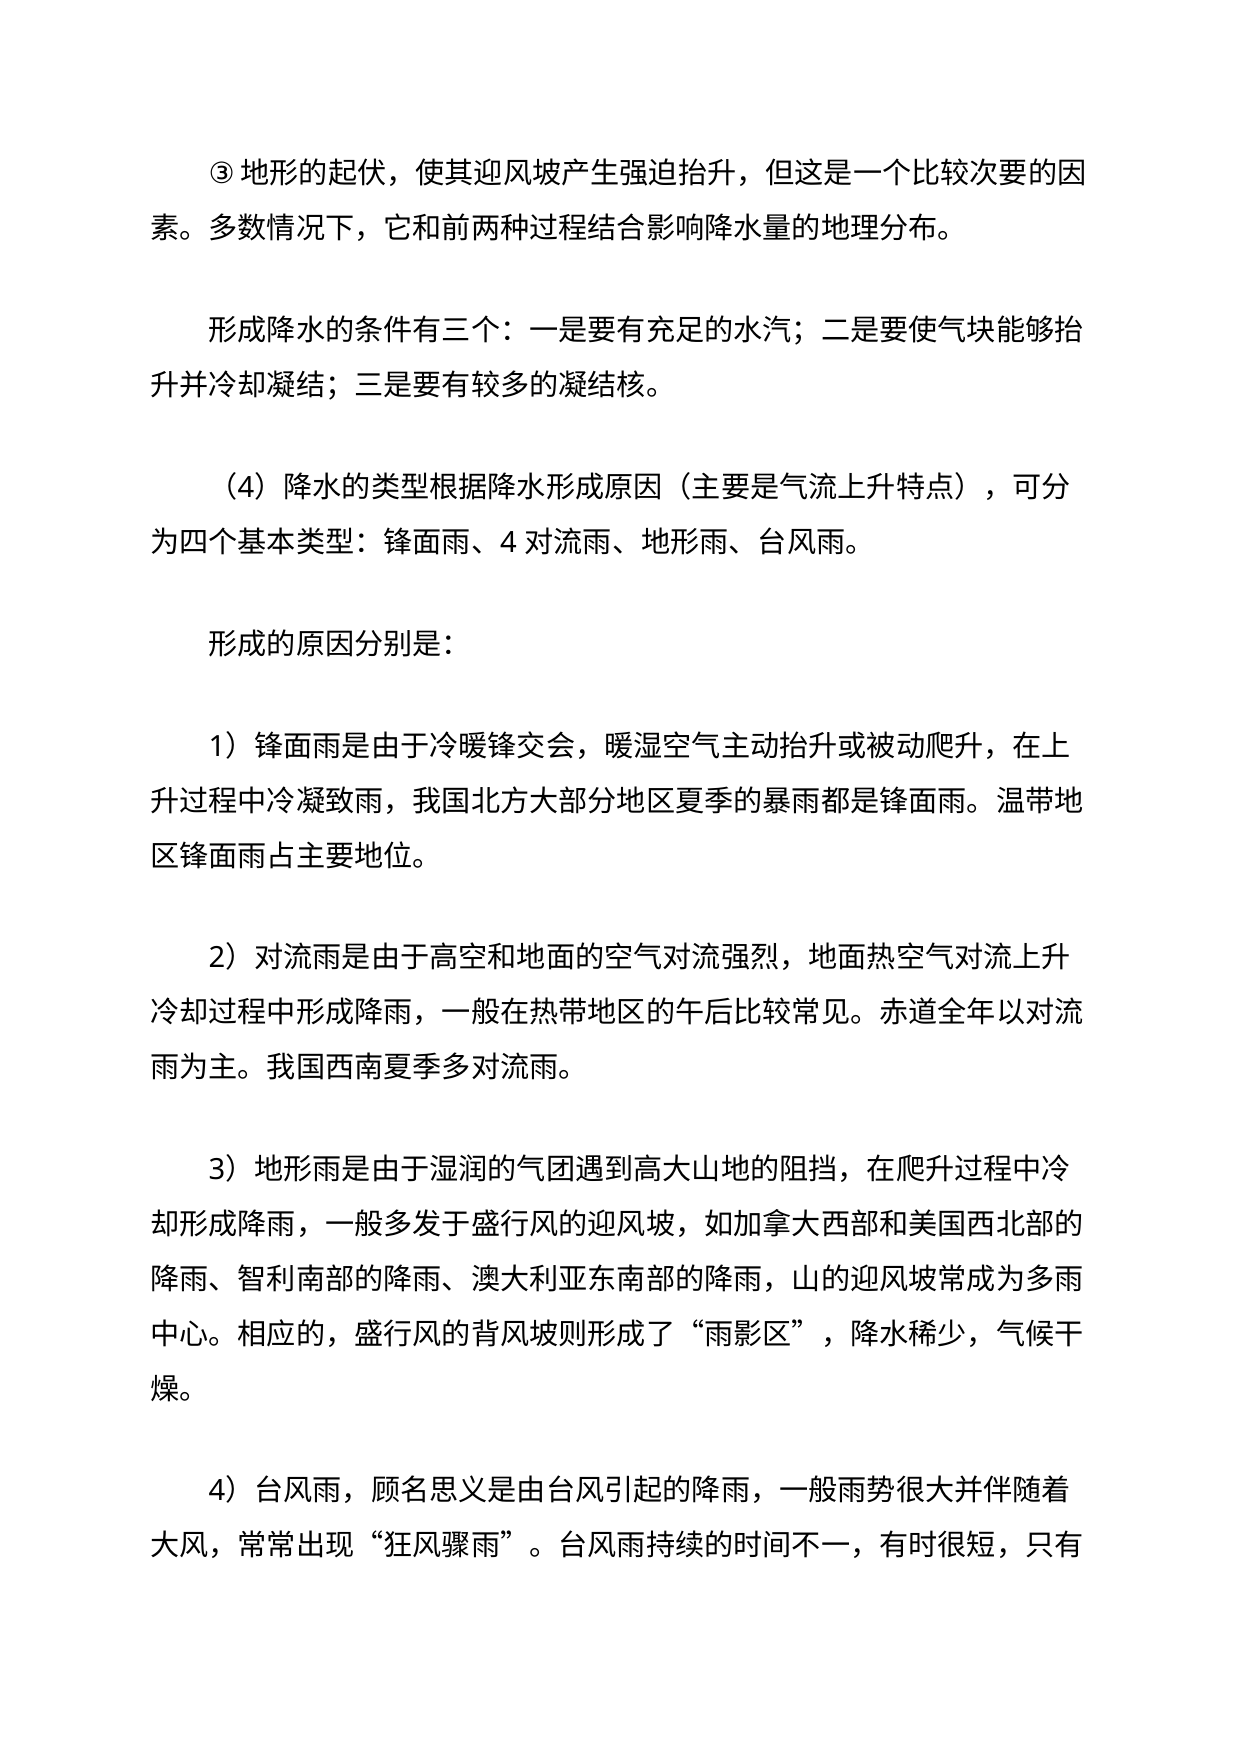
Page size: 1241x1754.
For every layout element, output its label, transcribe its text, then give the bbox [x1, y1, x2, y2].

text （4）降水的类型根据降水形成原因（主要是气流上升特点），可分为四个基本类型：锋面雨、4 对流雨、地形雨、台风雨。 [150, 463, 1090, 561]
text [150, 1467, 1090, 1564]
text 形成降水的条件有三个：一是要有充足的水汽；二是要使气块能够抬升并冷却凝结；三是要有较多的凝结核。 [150, 307, 1090, 404]
text 形成的原因分别是： [150, 620, 1090, 663]
text 2）对流雨是由于高空和地面的空气对流强烈，地面热空气对流上升冷却过程中形成降雨，一般在热带地区的午后比较常见。赤道全年以对流雨为主。我国西南夏季多对流雨。 [150, 934, 1090, 1086]
text 1）锋面雨是由于冷暖锋交会，暖湿空气主动抬升或被动爬升，在上升过程中冷凝致雨，我国北方大部分地区夏季的暴雨都是锋面雨。温带地区锋面雨占主要地位。 [150, 722, 1090, 874]
text 3）地形雨是由于湿润的气团遇到高大山地的阻挡，在爬升过程中冷却形成降雨，一般多发于盛行风的迎风坡，如加拿大西部和美国西北部的降雨、智利南部的降雨、澳大利亚东南部的降雨，山的迎风坡常成为多雨中心。相应的，盛行风的背风坡则形成了“雨影区”，降水稀少，气候干燥。 [150, 1146, 1090, 1407]
text ③地形的起伏，使其迎风坡产生强迫抬升，但这是一个比较次要的因素。多数情况下，它和前两种过程结合影响降水量的地理分布。 [150, 150, 1090, 247]
